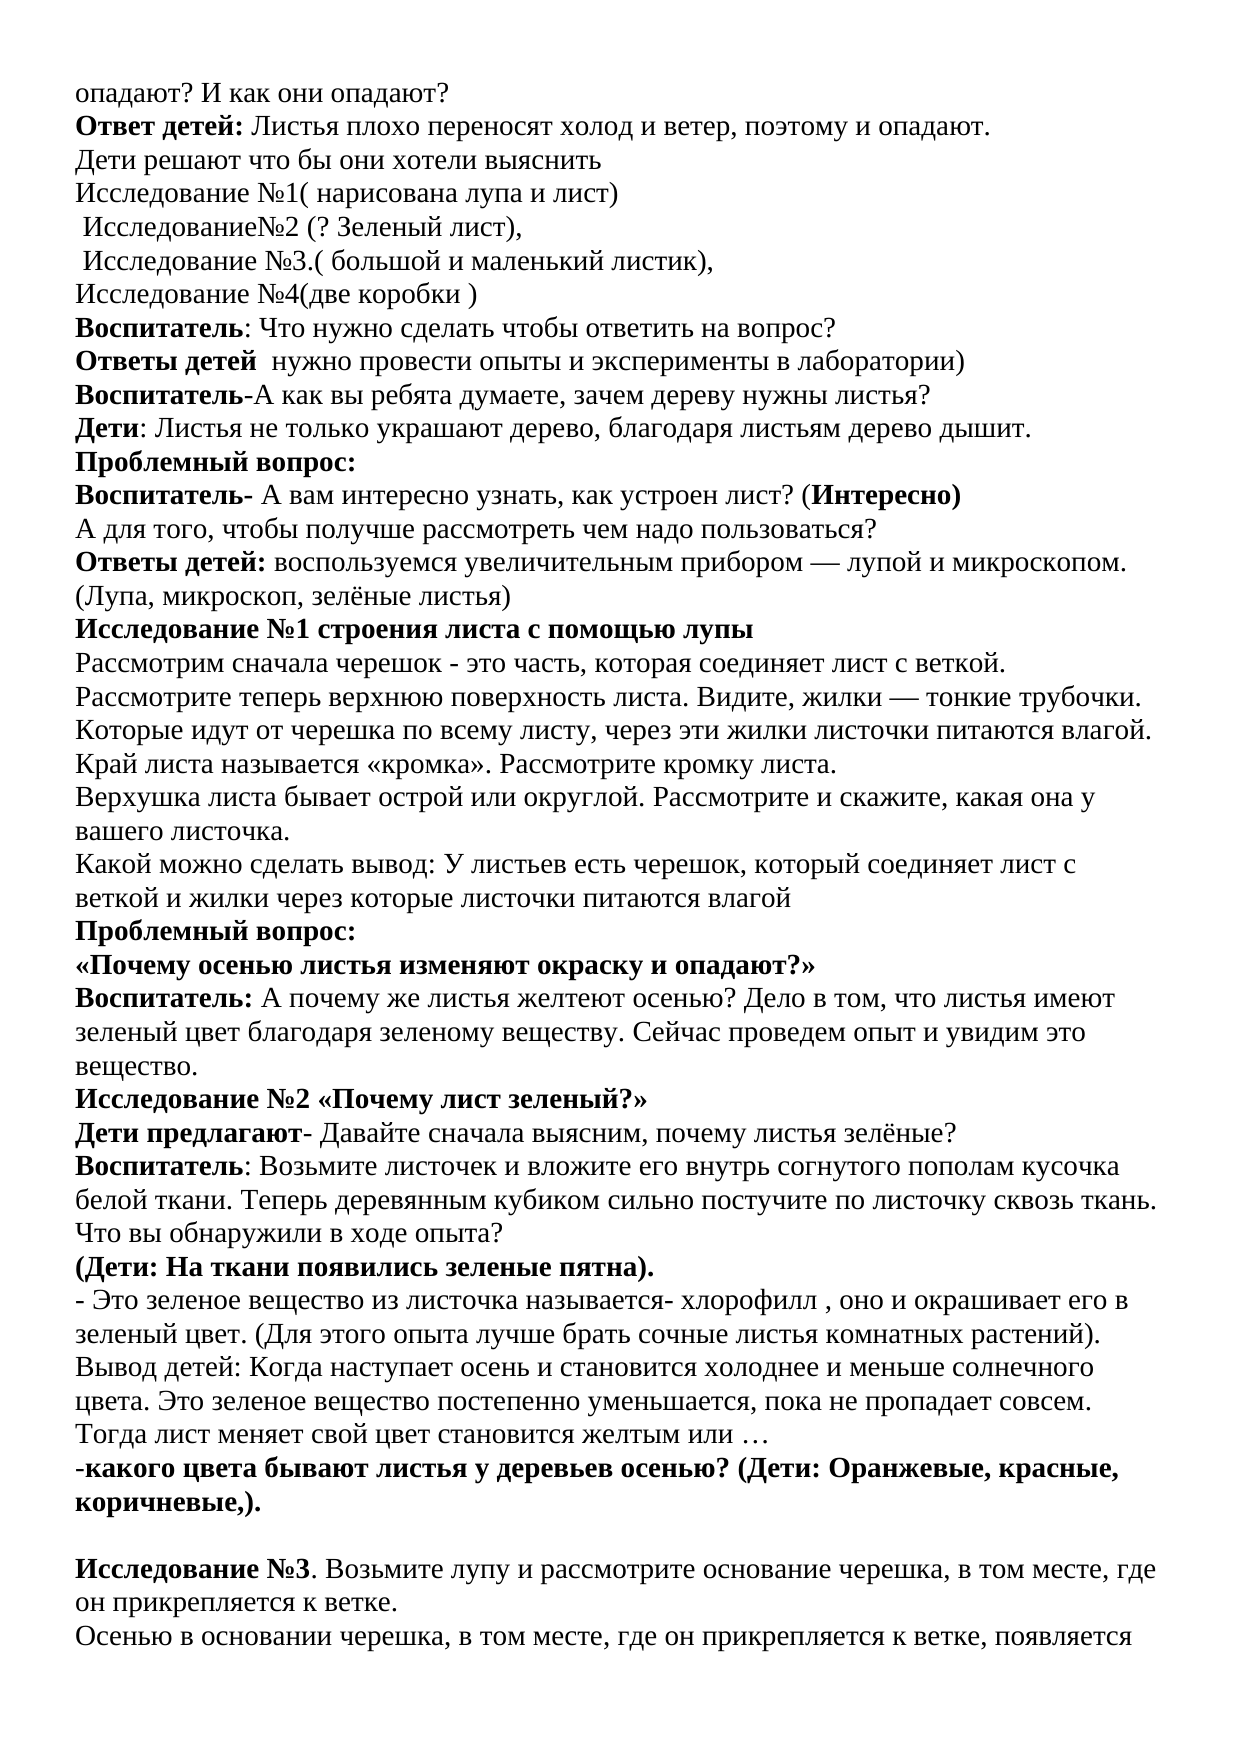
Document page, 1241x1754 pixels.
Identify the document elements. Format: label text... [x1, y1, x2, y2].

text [75, 75, 1165, 209]
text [75, 276, 1165, 1651]
text Исследование №3.( большой и маленький листик), [75, 243, 1165, 276]
text Исследование№2 (? Зеленый лист), [75, 209, 1165, 243]
